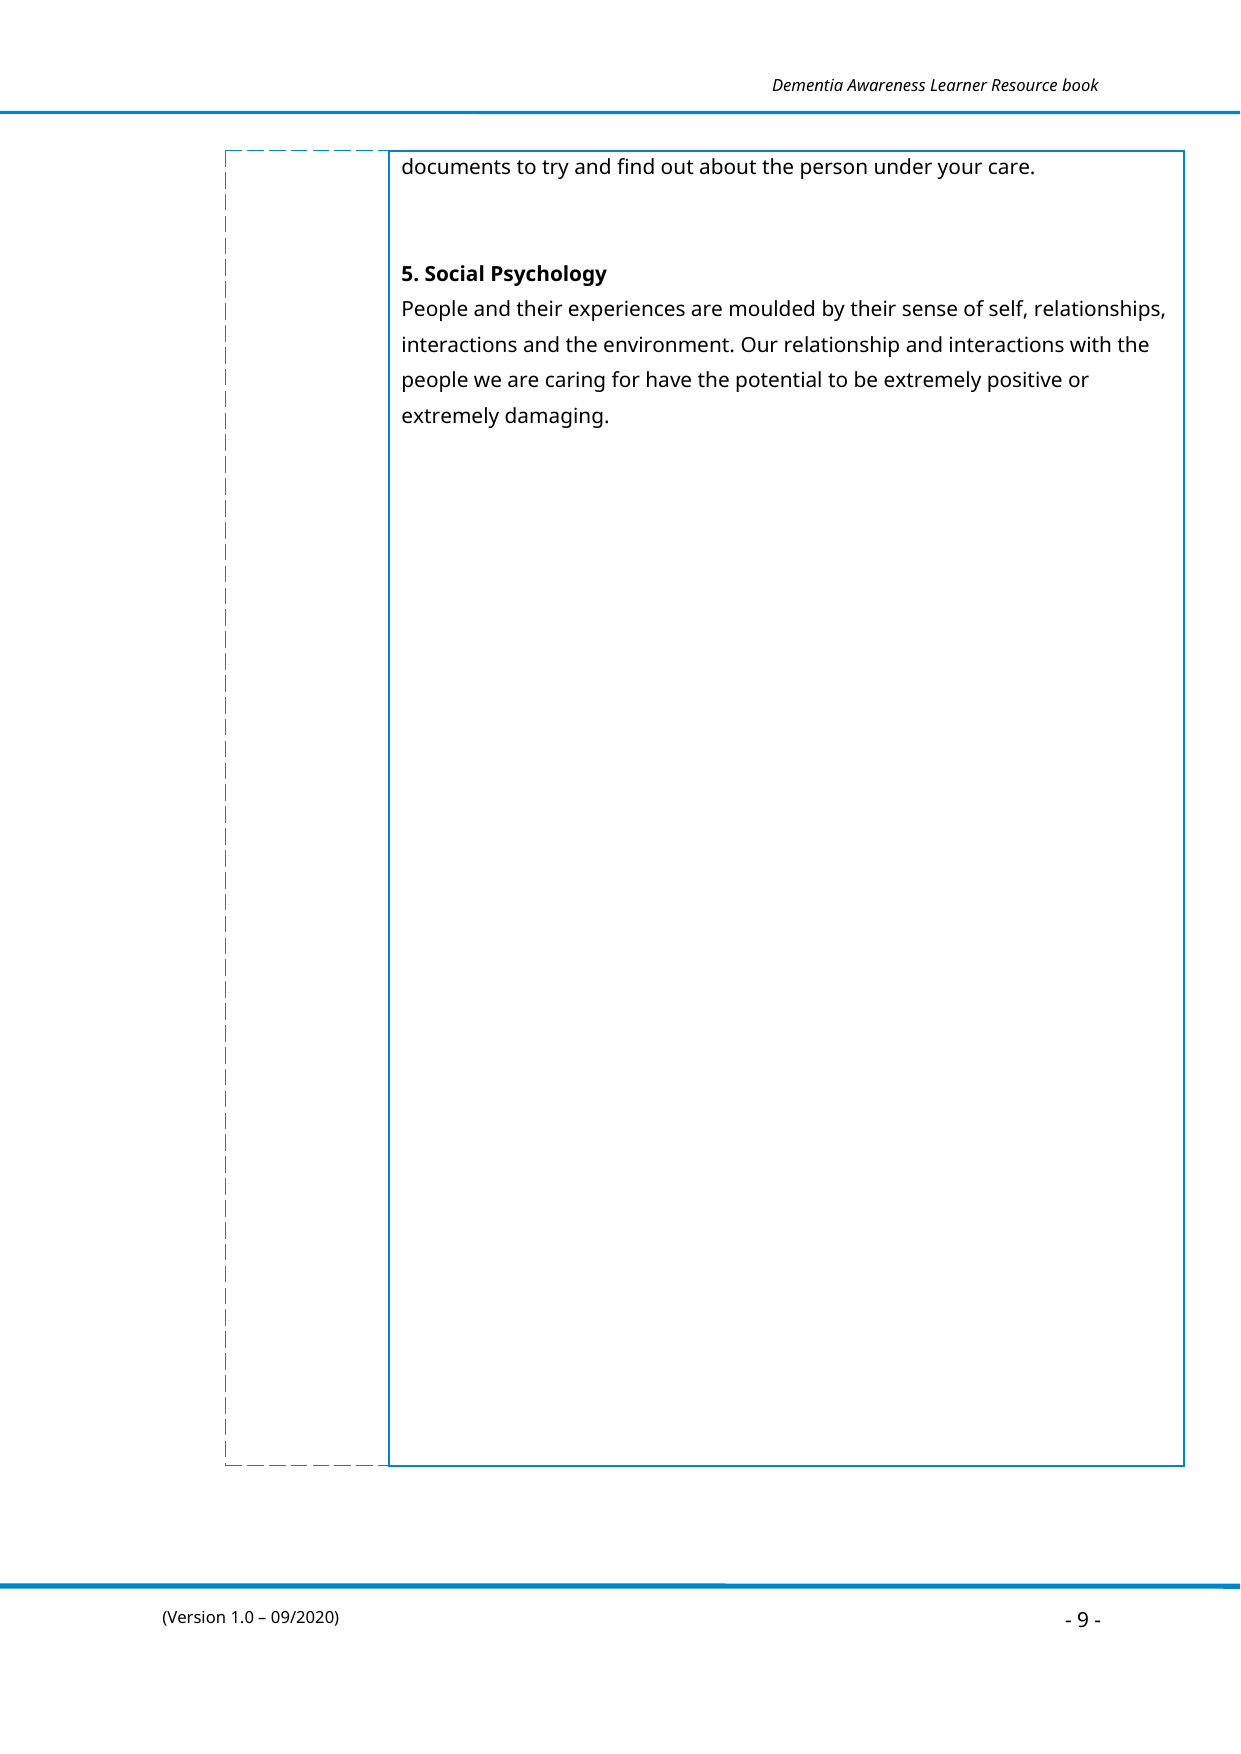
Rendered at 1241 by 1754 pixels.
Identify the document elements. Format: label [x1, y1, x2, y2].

table_header [390, 152, 1183, 1465]
table_header [226, 150, 388, 1465]
